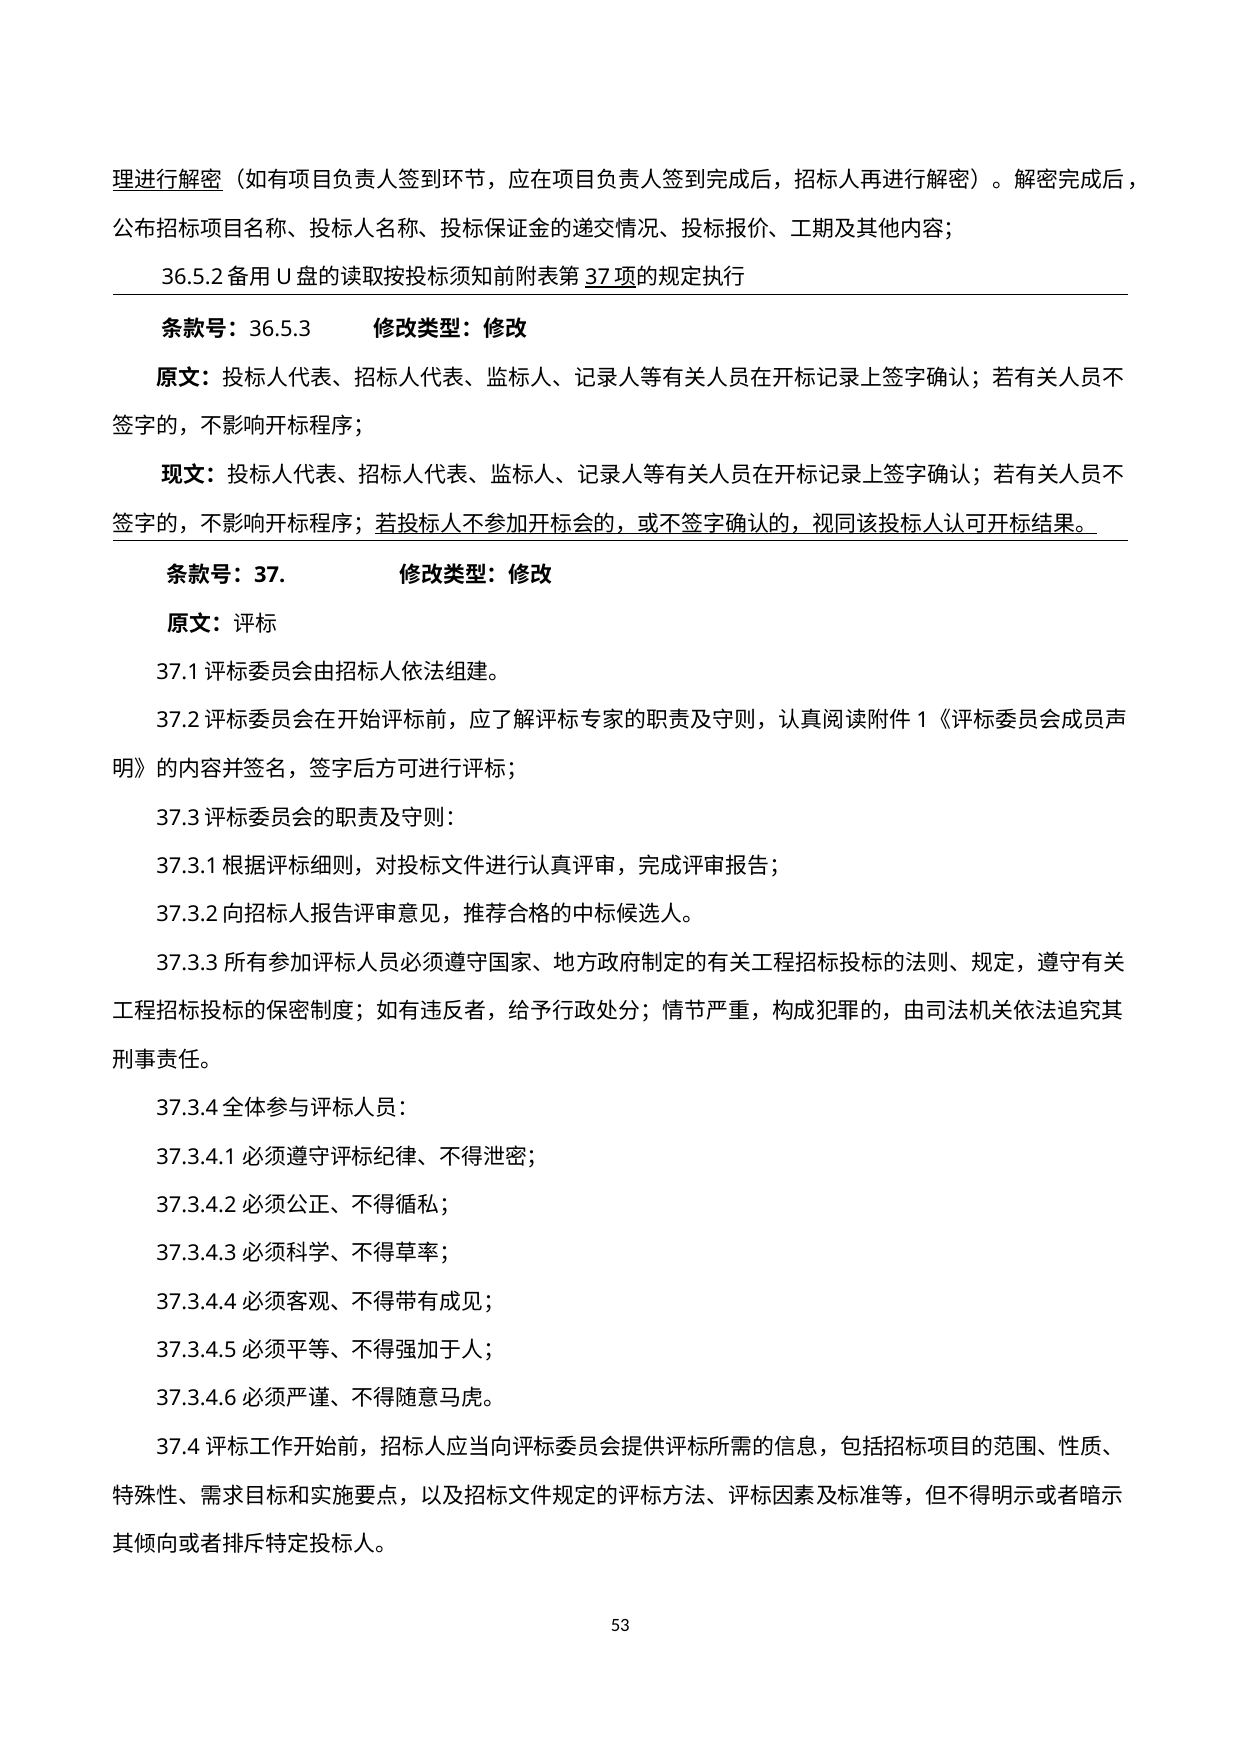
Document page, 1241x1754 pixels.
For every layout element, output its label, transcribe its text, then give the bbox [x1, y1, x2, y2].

text 37.3评标委员会的职责及守则： [112, 799, 1128, 832]
text 条款号：37. 修改类型：修改 [112, 557, 1128, 590]
text 37.3.4.3 必须科学、不得草率； [112, 1235, 1128, 1268]
text 37.3.3 所有参加评标人员必须遵守国家、地方政府制定的有关工程招标投标的法则、规定，遵守有关工程招标投标的保密制度；如有违反者，给予行政处分；情节严重，构成犯罪的，由司法机关依法追究其刑事责任。 [112, 944, 1128, 1074]
text 37.3.4.5 必须平等、不得强加于人； [112, 1332, 1128, 1364]
text 现文：投标人代表、招标人代表、监标人、记录人等有关人员在开标记录上签字确认；若有关人员不签字的，不影响开标程序；若投标人不参加开标会的，或不签字确认的，视同该投标人认可开标结果。 [112, 456, 1128, 541]
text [112, 162, 1128, 243]
text 36.5.2备用U盘的读取按投标须知前附表第37项的规定执行 [112, 259, 1128, 295]
text 37.3.2向招标人报告评审意见，推荐合格的中标候选人。 [112, 896, 1128, 928]
text 37.3.4.2 必须公正、不得循私； [112, 1187, 1128, 1219]
text 37.3.4全体参与评标人员： [112, 1090, 1128, 1123]
text 原文：评标 [112, 606, 1128, 638]
text 37.3.4.1 必须遵守评标纪律、不得泄密； [112, 1138, 1128, 1171]
text 37.4 评标工作开始前，招标人应当向评标委员会提供评标所需的信息，包括招标项目的范围、性质、特殊性、需求目标和实施要点，以及招标文件规定的评标方法、评标因素及标准等，但不得明示或者暗示其倾向或者排斥特定投标人。 [112, 1428, 1128, 1558]
text 37.1评标委员会由招标人依法组建。 [112, 654, 1128, 686]
text 条款号：36.5.3 修改类型：修改 [112, 311, 1128, 343]
text 37.3.1根据评标细则，对投标文件进行认真评审，完成评审报告； [112, 848, 1128, 880]
text 37.3.4.6 必须严谨、不得随意马虎。 [112, 1380, 1128, 1413]
text 37.3.4.4 必须客观、不得带有成见； [112, 1283, 1128, 1316]
text 原文：投标人代表、招标人代表、监标人、记录人等有关人员在开标记录上签字确认；若有关人员不签字的，不影响开标程序； [112, 359, 1128, 441]
text 37.2评标委员会在开始评标前，应了解评标专家的职责及守则，认真阅读附件1《评标委员会成员声明》的内容并签名，签字后方可进行评标； [112, 702, 1128, 783]
